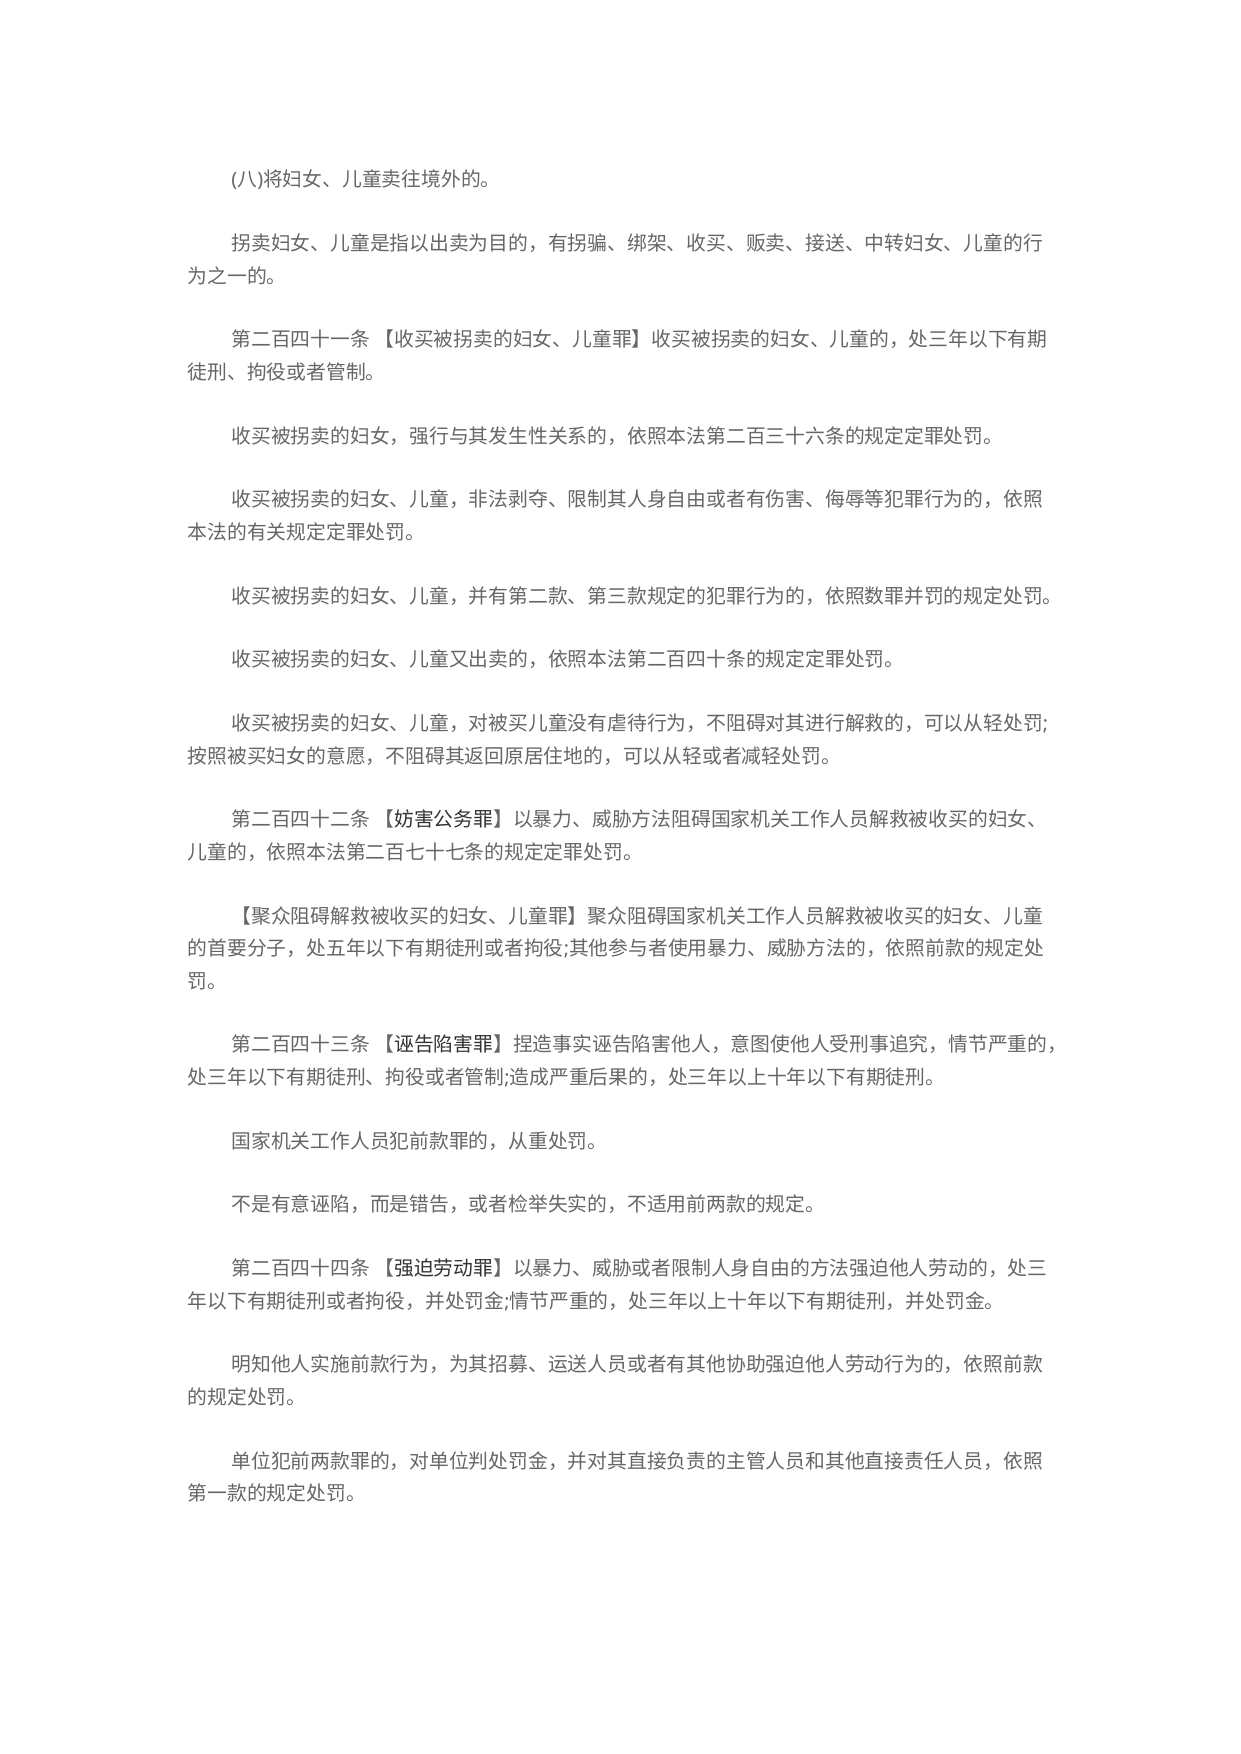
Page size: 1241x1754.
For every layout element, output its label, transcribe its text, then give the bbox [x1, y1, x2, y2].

text 收买被拐卖的妇女、儿童又出卖的，依照本法第二百四十条的规定定罪处罚。 [187, 642, 1053, 674]
text 第二百四十四条 【强迫劳动罪】以暴力、威胁或者限制人身自由的方法强迫他人劳动的，处三年以下有期徒刑或者拘役，并处罚金;情节严重的，处三年以上十年以下有期徒刑，并处罚金。 [187, 1251, 1053, 1316]
text 收买被拐卖的妇女、儿童，并有第二款、第三款规定的犯罪行为的，依照数罪并罚的规定处罚。 [187, 578, 1053, 611]
text 国家机关工作人员犯前款罪的，从重处罚。 [187, 1123, 1053, 1156]
text 明知他人实施前款行为，为其招募、运送人员或者有其他协助强迫他人劳动行为的，依照前款的规定处罚。 [187, 1347, 1053, 1412]
text 第二百四十三条 【诬告陷害罪】捏造事实诬告陷害他人，意图使他人受刑事追究，情节严重的，处三年以下有期徒刑、拘役或者管制;造成严重后果的，处三年以上十年以下有期徒刑。 [187, 1027, 1053, 1092]
text (八)将妇女、儿童卖往境外的。 [187, 162, 1053, 194]
text 第二百四十一条 【收买被拐卖的妇女、儿童罪】收买被拐卖的妇女、儿童的，处三年以下有期徒刑、拘役或者管制。 [187, 322, 1053, 387]
text 单位犯前两款罪的，对单位判处罚金，并对其直接负责的主管人员和其他直接责任人员，依照第一款的规定处罚。 [187, 1443, 1053, 1508]
text 第二百四十二条 【妨害公务罪】以暴力、威胁方法阻碍国家机关工作人员解救被收买的妇女、儿童的，依照本法第二百七十七条的规定定罪处罚。 [187, 802, 1053, 867]
text 拐卖妇女、儿童是指以出卖为目的，有拐骗、绑架、收买、贩卖、接送、中转妇女、儿童的行为之一的。 [187, 226, 1053, 291]
text 收买被拐卖的妇女、儿童，非法剥夺、限制其人身自由或者有伤害、侮辱等犯罪行为的，依照本法的有关规定定罪处罚。 [187, 482, 1053, 547]
text 收买被拐卖的妇女，强行与其发生性关系的，依照本法第二百三十六条的规定定罪处罚。 [187, 418, 1053, 451]
text 收买被拐卖的妇女、儿童，对被买儿童没有虐待行为，不阻碍对其进行解救的，可以从轻处罚;按照被买妇女的意愿，不阻碍其返回原居住地的，可以从轻或者减轻处罚。 [187, 706, 1053, 771]
text 【聚众阻碍解救被收买的妇女、儿童罪】聚众阻碍国家机关工作人员解救被收买的妇女、儿童的首要分子，处五年以下有期徒刑或者拘役;其他参与者使用暴力、威胁方法的，依照前款的规定处罚。 [187, 898, 1053, 996]
text 不是有意诬陷，而是错告，或者检举失实的，不适用前两款的规定。 [187, 1187, 1053, 1219]
